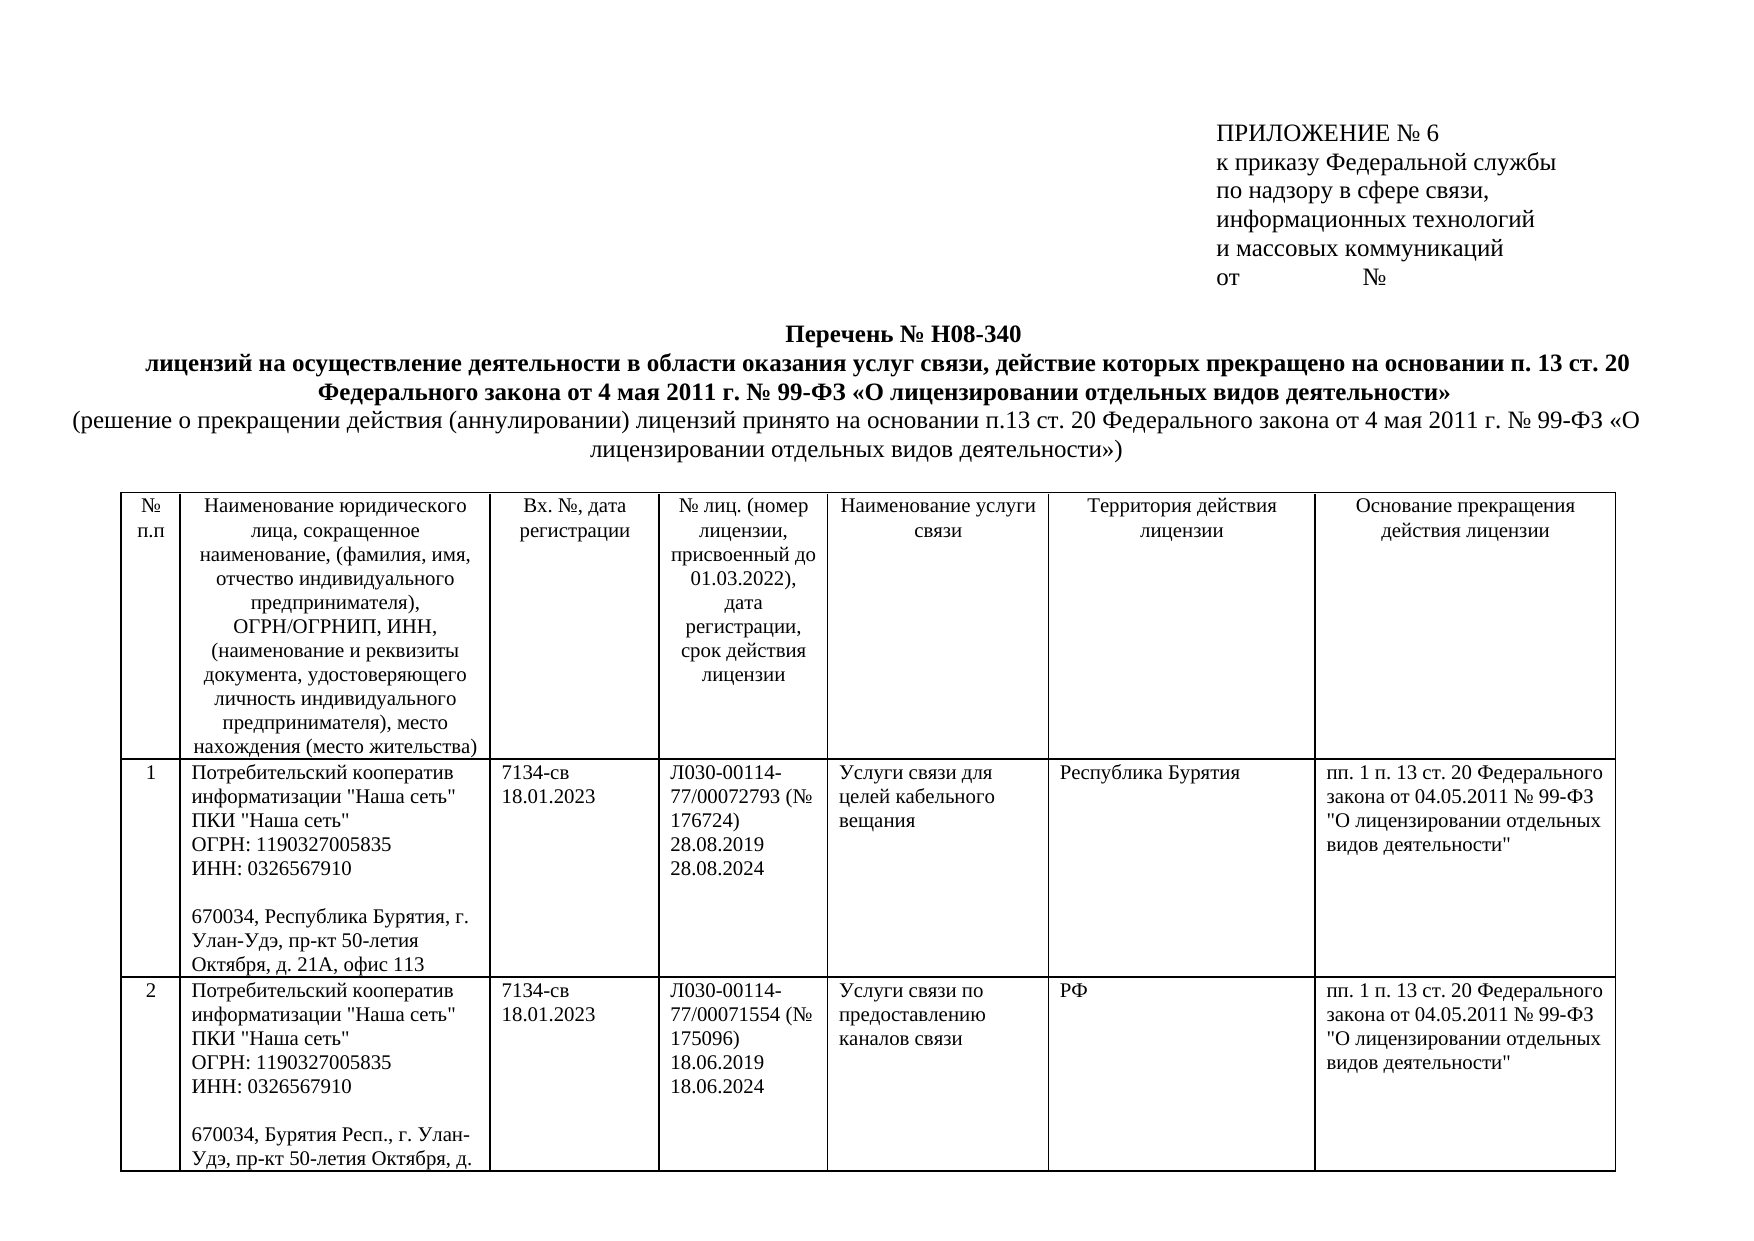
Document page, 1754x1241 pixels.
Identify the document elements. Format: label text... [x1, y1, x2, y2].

text лицензий на осуществление деятельности в области оказания услуг связи, действие которых прекращено на основании п. 13 ст. 20 Федерального закона от 4 мая 2011 г. № 99-ФЗ «О лицензировании отдельных видов деятельности» [115, 348, 1653, 406]
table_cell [181, 978, 489, 1170]
text ПРИЛОЖЕНИЕ № 6 [1122, 118, 1653, 147]
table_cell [828, 978, 1048, 1170]
text (решение о прекращении действия (аннулировании) лицензий принято на основании п.13 ст. 20 Федерального закона от 4 мая 2011 г. № 99-ФЗ «О лицензировании отдельных видов деятельности») [59, 406, 1653, 463]
table_cell РФ [1049, 978, 1314, 1170]
table_cell 1 [122, 760, 179, 976]
text по надзору в сфере связи, [1216, 176, 1653, 204]
text к приказу Федеральной службы [1216, 147, 1653, 176]
table_cell Услуги связи для целей кабельного вещания [828, 760, 1048, 976]
table_cell Потребительский кооператив информатизации "Наша сеть" ПКИ "Наша сеть" ОГРН: 1190327005835 ИНН: 0326567910 670034, Республика Бурятия, г. Улан-Удэ, пр-кт 50-летия Октября, д. 21А, офис 113 [181, 760, 489, 976]
table_header Основание прекращения действия лицензии [1316, 493, 1615, 758]
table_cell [1316, 978, 1615, 1170]
table_cell Республика Бурятия [1049, 760, 1314, 976]
text Перечень № Н08-340 [59, 319, 1653, 348]
table_cell пп. 1 п. 13 ст. 20 Федерального закона от 04.05.2011 № 99-ФЗ "О лицензировании отдельных видов деятельности" [1316, 760, 1615, 976]
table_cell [660, 978, 827, 1170]
table_header Территория действия лицензии [1049, 493, 1315, 758]
table_cell 7134-св 18.01.2023 [491, 978, 658, 1170]
text и массовых коммуникаций [1216, 233, 1653, 262]
table_header Вх. №, дата регистрации [491, 493, 659, 758]
table_cell 2 [122, 978, 179, 1170]
table_header № п.п [122, 493, 180, 758]
table_cell 7134-св 18.01.2023 [491, 760, 658, 976]
table_cell Л030-00114-77/00072793 (№ 176724) 28.08.2019 28.08.2024 [660, 760, 827, 976]
text от № [1122, 262, 1653, 291]
table_header Наименование услуги связи [828, 493, 1048, 758]
text информационных технологий [1216, 204, 1653, 233]
table_header Наименование юридического лица, сокращенное наименование, (фамилия, имя, отчество индивидуального предпринимателя), ОГРН/ОГРНИП, ИНН, (наименование и реквизиты документа, удостоверяющего личность индивидуального предпринимателя), место нахождения (место жительства) [181, 493, 490, 758]
table_header № лиц. (номер лицензии, присвоенный до 01.03.2022), дата регистрации, срок действия лицензии [660, 493, 827, 758]
